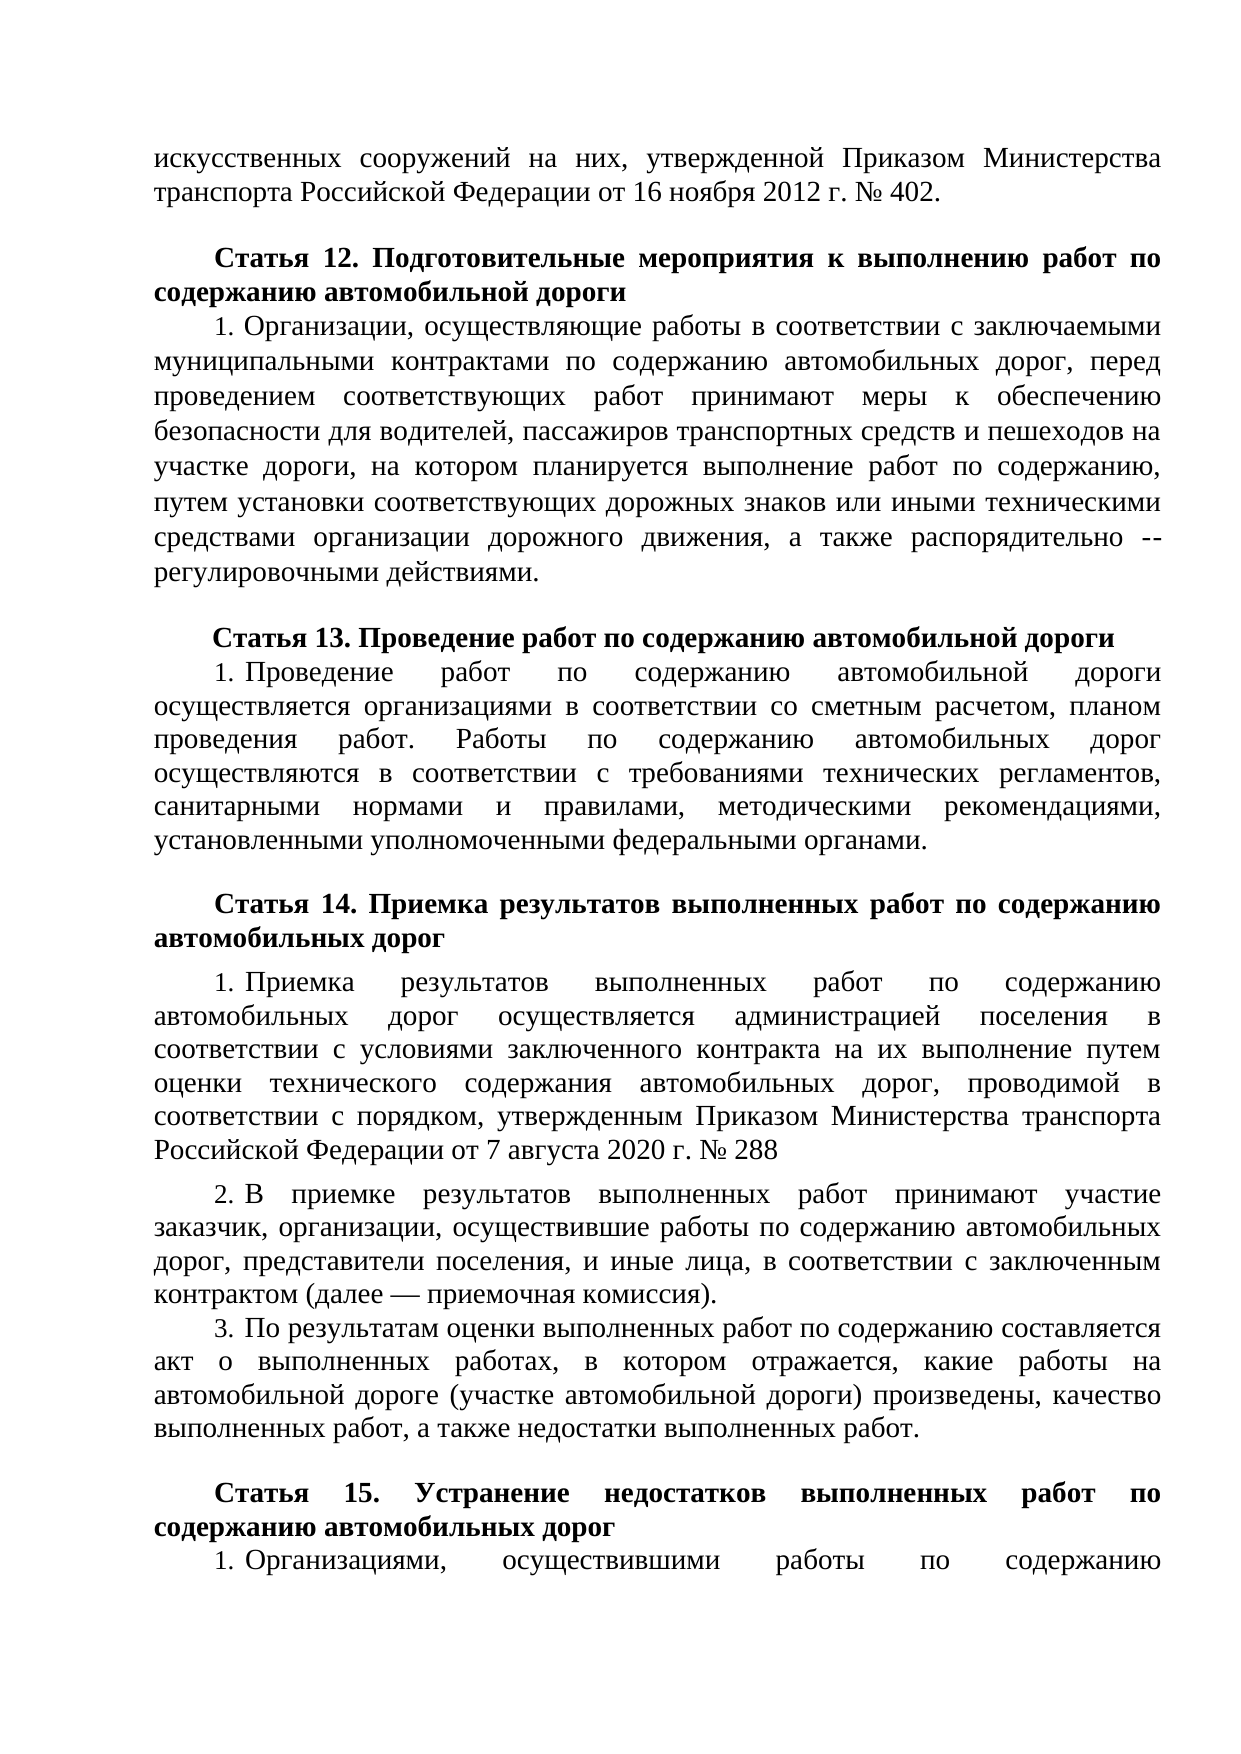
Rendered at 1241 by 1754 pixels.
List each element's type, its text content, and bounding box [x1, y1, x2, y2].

text Статья 12. Подготовительные мероприятия к выполнению работ по содержанию автомобильной дороги [153, 241, 1162, 308]
list Приемка результатов выполненных работ по содержанию автомобильных дорог осуществляется администрацией поселения в соответствии с условиями заключенного контракта на их выполнение путем оценки технического содержания автомобильных дорог, проводимой в соответствии с порядком, утвержденным Приказом Министерства транспорта Российской Федерации от 7 августа 2020 г. № 288 [153, 964, 1162, 1165]
list В приемке результатов выполненных работ принимают участие заказчик, организации, осуществившие работы по содержанию автомобильных дорог, представители поселения, и иные лица, в соответствии с заключенным контрактом (далее — приемочная комиссия). [153, 1176, 1162, 1310]
list Проведение работ по содержанию автомобильной дороги осуществляется организациями в соответствии со сметным расчетом, планом проведения работ. Работы по содержанию автомобильных дорог осуществляются в соответствии с требованиями технических регламентов, санитарными нормами и правилами, методическими рекомендациями, установленными уполномоченными федеральными органами. [153, 654, 1162, 855]
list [153, 1542, 1162, 1576]
text Статья 15. Устранение недостатков выполненных работ по содержанию автомобильных дорог [153, 1475, 1162, 1542]
text Статья 14. Приемка результатов выполненных работ по содержанию автомобильных дорог [153, 887, 1162, 954]
list По результатам оценки выполненных работ по содержанию составляется акт о выполненных работах, в котором отражается, какие работы на автомобильной дороге (участке автомобильной дороги) произведены, качество выполненных работ, а также недостатки выполненных работ. [153, 1310, 1162, 1444]
list Организации, осуществляющие работы в соответствии с заключаемыми муниципальными контрактами по содержанию автомобильных дорог, перед проведением соответствующих работ принимают меры к обеспечению безопасности для водителей, пассажиров транспортных средств и пешеходов на участке дороги, на котором планируется выполнение работ по содержанию, путем установки соответствующих дорожных знаков или иными техническими средствами организации дорожного движения, а также распорядительно -регулировочными действиями. [153, 308, 1162, 588]
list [153, 140, 1162, 207]
text Статья 13. Проведение работ по содержанию автомобильной дороги [153, 621, 1162, 654]
